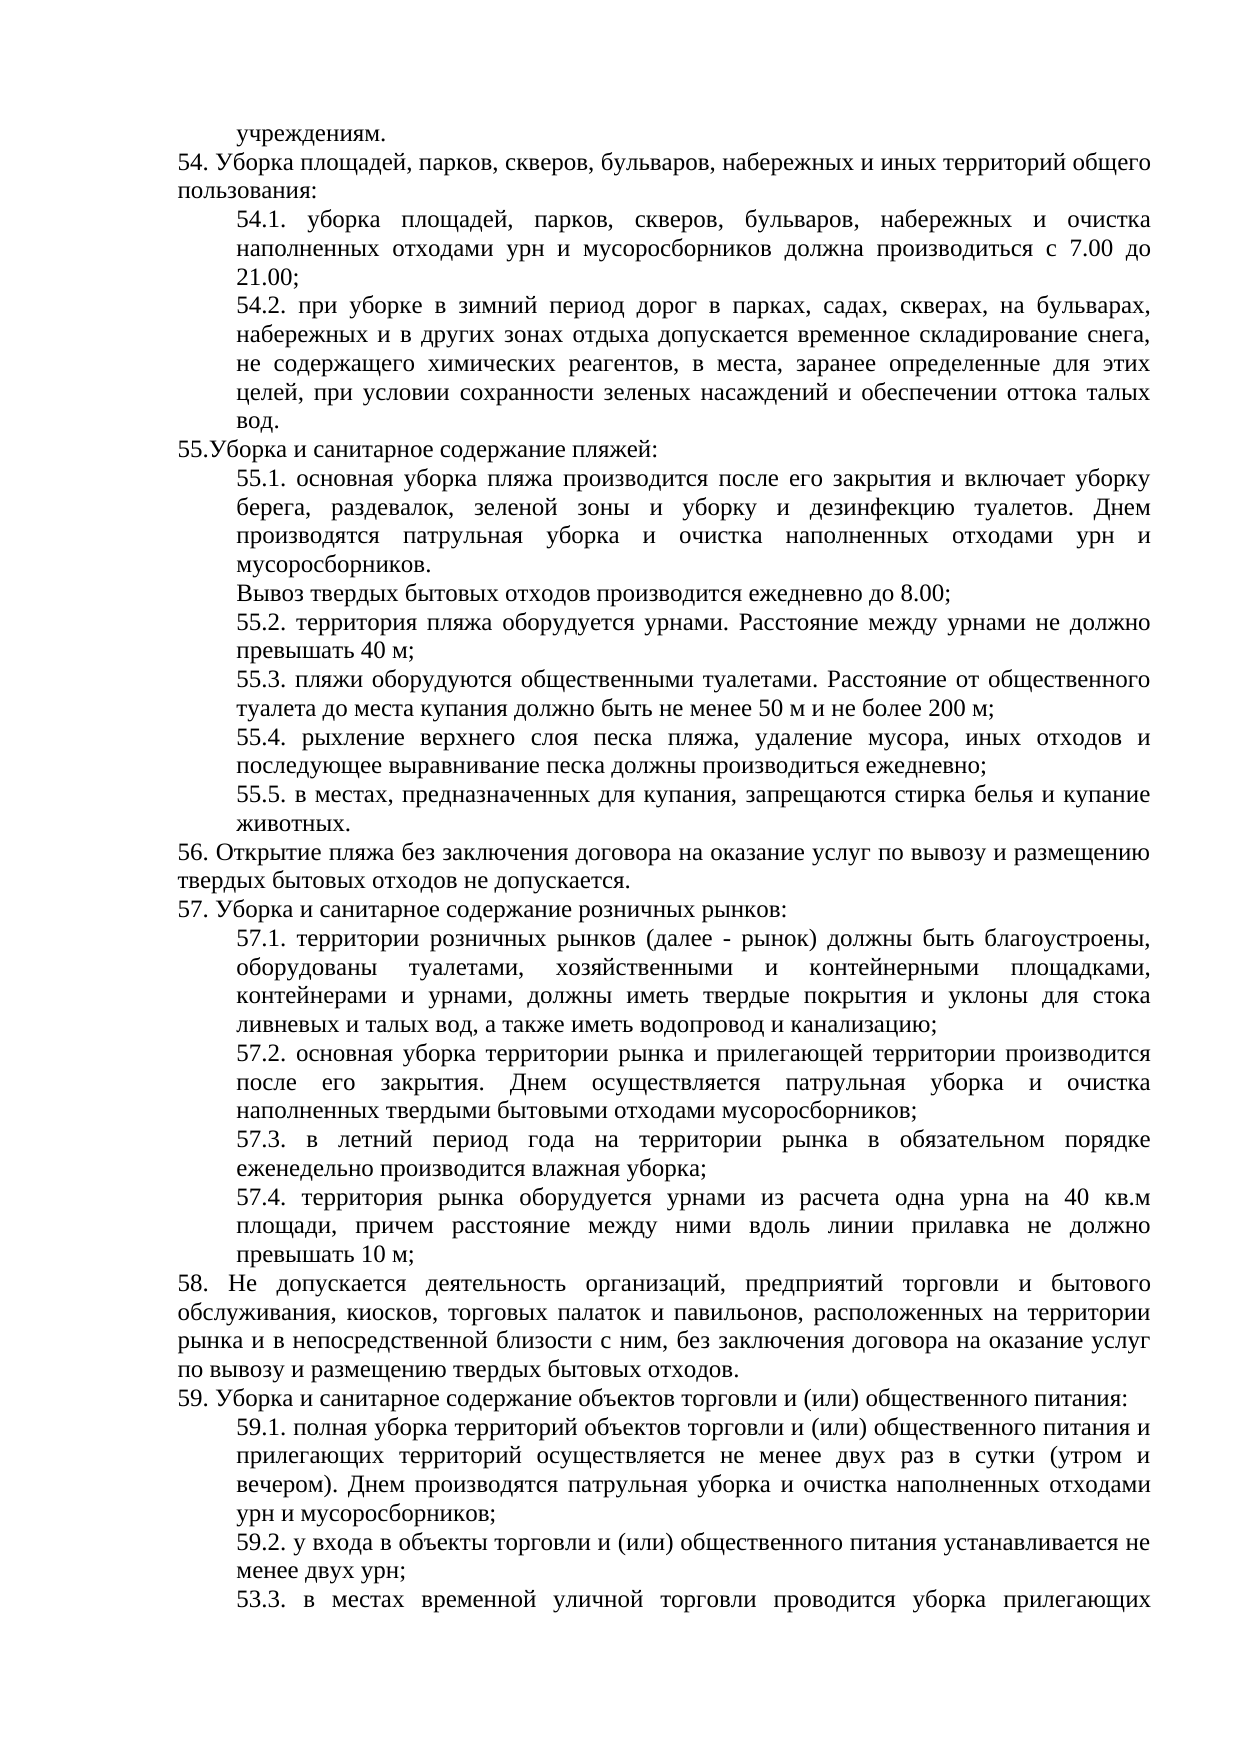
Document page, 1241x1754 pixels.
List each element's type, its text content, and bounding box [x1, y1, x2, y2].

text 55.4. рыхление верхнего слоя песка пляжа, удаление мусора, иных отходов и последующее выравнивание песка должны производиться ежедневно; [236, 722, 1152, 779]
text 54. Уборка площадей, парков, скверов, бульваров, набережных и иных территорий общего пользования: [177, 147, 1152, 204]
text 58. Не допускается деятельность организаций, предприятий торговли и бытового обслуживания, киосков, торговых палаток и павильонов, расположенных на территории рынка и в непосредственной близости с ним, без заключения договора на оказание услуг по вывозу и размещению твердых бытовых отходов. [177, 1268, 1152, 1383]
text 57.1. территории розничных рынков (далее - рынок) должны быть благоустроены, оборудованы туалетами, хозяйственными и контейнерными площадками, контейнерами и урнами, должны иметь твердые покрытия и уклоны для стока ливневых и талых вод, а также иметь водопровод и канализацию; [236, 923, 1152, 1038]
text 57. Уборка и санитарное содержание розничных рынков: [177, 894, 1152, 923]
text 54.2. при уборке в зимний период дорог в парках, садах, скверах, на бульварах, набережных и в других зонах отдыха допускается временное складирование снега, не содержащего химических реагентов, в места, заранее определенные для этих целей, при условии сохранности зеленых насаждений и обеспечении оттока талых вод. [236, 291, 1152, 434]
text 55.2. территория пляжа оборудуется урнами. Расстояние между урнами не должно превышать 40 м; [236, 607, 1152, 664]
text 57.4. территория рынка оборудуется урнами из расчета одна урна на 40 кв.м площади, причем расстояние между ними вдоль линии прилавка не должно превышать 10 м; [236, 1182, 1152, 1268]
text 59.1. полная уборка территорий объектов торговли и (или) общественного питания и прилегающих территорий осуществляется не менее двух раз в сутки (утром и вечером). Днем производятся патрульная уборка и очистка наполненных отходами урн и мусоросборников; [236, 1412, 1152, 1527]
text 54.1. уборка площадей, парков, скверов, бульваров, набережных и очистка наполненных отходами урн и мусоросборников должна производиться с 7.00 до 21.00; [236, 204, 1152, 291]
text 59. Уборка и санитарное содержание объектов торговли и (или) общественного питания: [177, 1383, 1152, 1412]
text 55.Уборка и санитарное содержание пляжей: [177, 434, 1152, 463]
text 57.3. в летний период года на территории рынка в обязательном порядке еженедельно производится влажная уборка; [236, 1124, 1152, 1182]
text Вывоз твердых бытовых отходов производится ежедневно до 8.00; [236, 578, 1152, 607]
text 55.3. пляжи оборудуются общественными туалетами. Расстояние от общественного туалета до места купания должно быть не менее 50 м и не более 200 м; [236, 664, 1152, 722]
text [236, 118, 1152, 147]
text 56. Открытие пляжа без заключения договора на оказание услуг по вывозу и размещению твердых бытовых отходов не допускается. [177, 837, 1152, 894]
text 55.5. в местах, предназначенных для купания, запрещаются стирка белья и купание животных. [236, 779, 1152, 837]
text 55.1. основная уборка пляжа производится после его закрытия и включает уборку берега, раздевалок, зеленой зоны и уборку и дезинфекцию туалетов. Днем производятся патрульная уборка и очистка наполненных отходами урн и мусоросборников. [236, 463, 1152, 578]
text 59.2. у входа в объекты торговли и (или) общественного питания устанавливается не менее двух урн; [236, 1527, 1152, 1584]
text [236, 1584, 1152, 1613]
text 57.2. основная уборка территории рынка и прилегающей территории производится после его закрытия. Днем осуществляется патрульная уборка и очистка наполненных твердыми бытовыми отходами мусоросборников; [236, 1038, 1152, 1124]
